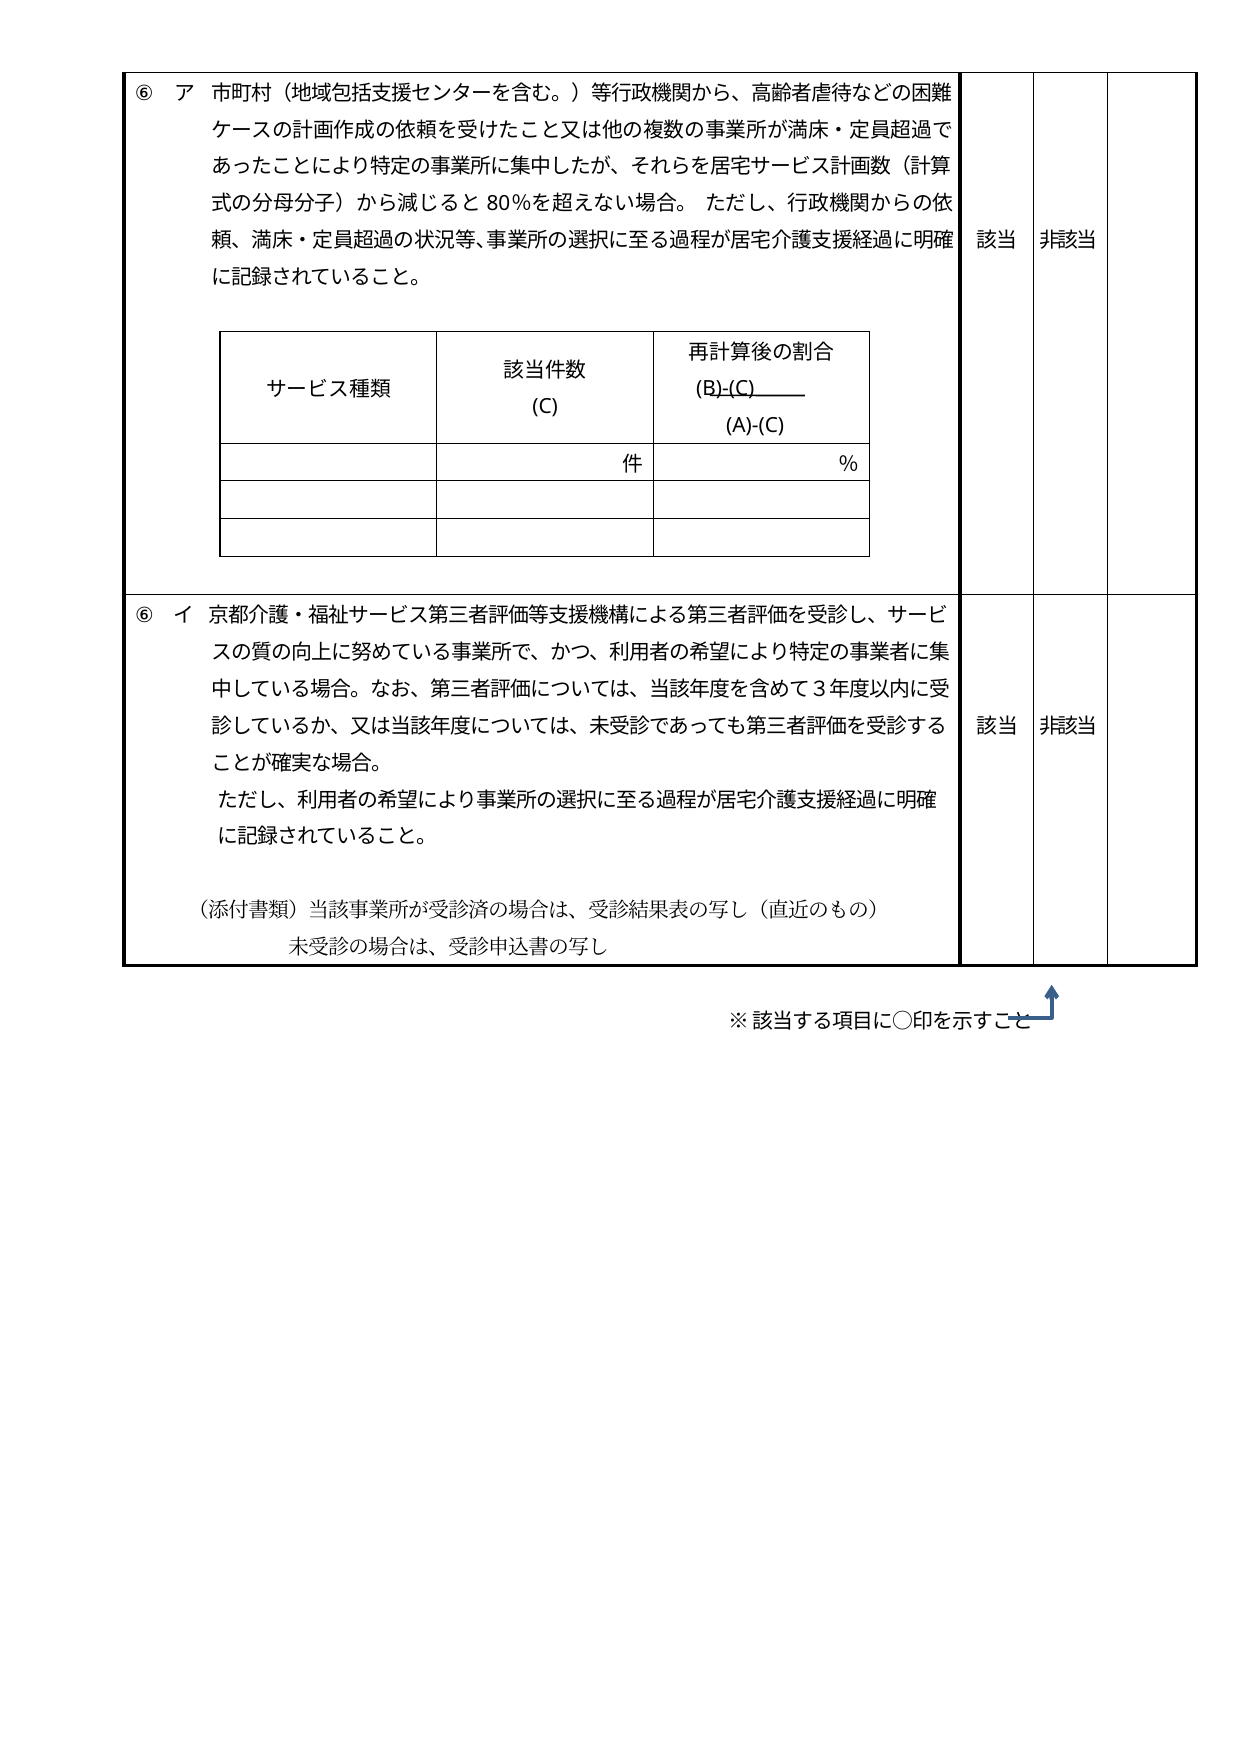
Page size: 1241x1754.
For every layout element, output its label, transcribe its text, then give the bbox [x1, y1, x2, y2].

table_cell 非該当 [1034, 595, 1107, 964]
table_cell [1108, 595, 1195, 964]
table_cell ⑥ イ 京都介護・福祉サービス第三者評価等支援機構による第三者評価を受診し、サービスの質の向上に努めている事業所で、かつ、利用者の希望により特定の事業者に集中している場合。なお、第三者評価については、当該年度を含めて３年度以内に受診しているか、又は当該年度については、未受診であっても第三者評価を受診することが確実な場合。 ただし、利用者の希望により事業所の選択に至る過程が居宅介護支援経過に明確に記録されていること。 （添付書類）当該事業所が受診済の場合は、受診結果表の写し（直近のもの） 未受診の場合は、受診申込書の写し [126, 595, 958, 964]
table_cell 該当 [962, 595, 1033, 964]
table_cell 該当 [962, 73, 1033, 594]
table_cell ⑥ ア 市町村（地域包括支援センターを含む。）等行政機関から、高齢者虐待などの困難ケースの計画作成の依頼を受けたこと又は他の複数の事業所が満床・定員超過であったことにより特定の事業所に集中したが、それらを居宅サービス計画数（計算式の分母分子）から減じると80％を超えない場合。 ただし、行政機関からの依頼、満床・定員超過の状況等､事業所の選択に至る過程が居宅介護支援経過に明確に記録されていること。 [126, 73, 958, 594]
table_cell [1108, 73, 1195, 594]
text ※ 該当する項目に○印を示すこと [148, 1004, 1092, 1034]
table_cell 非該当 [1034, 73, 1107, 594]
